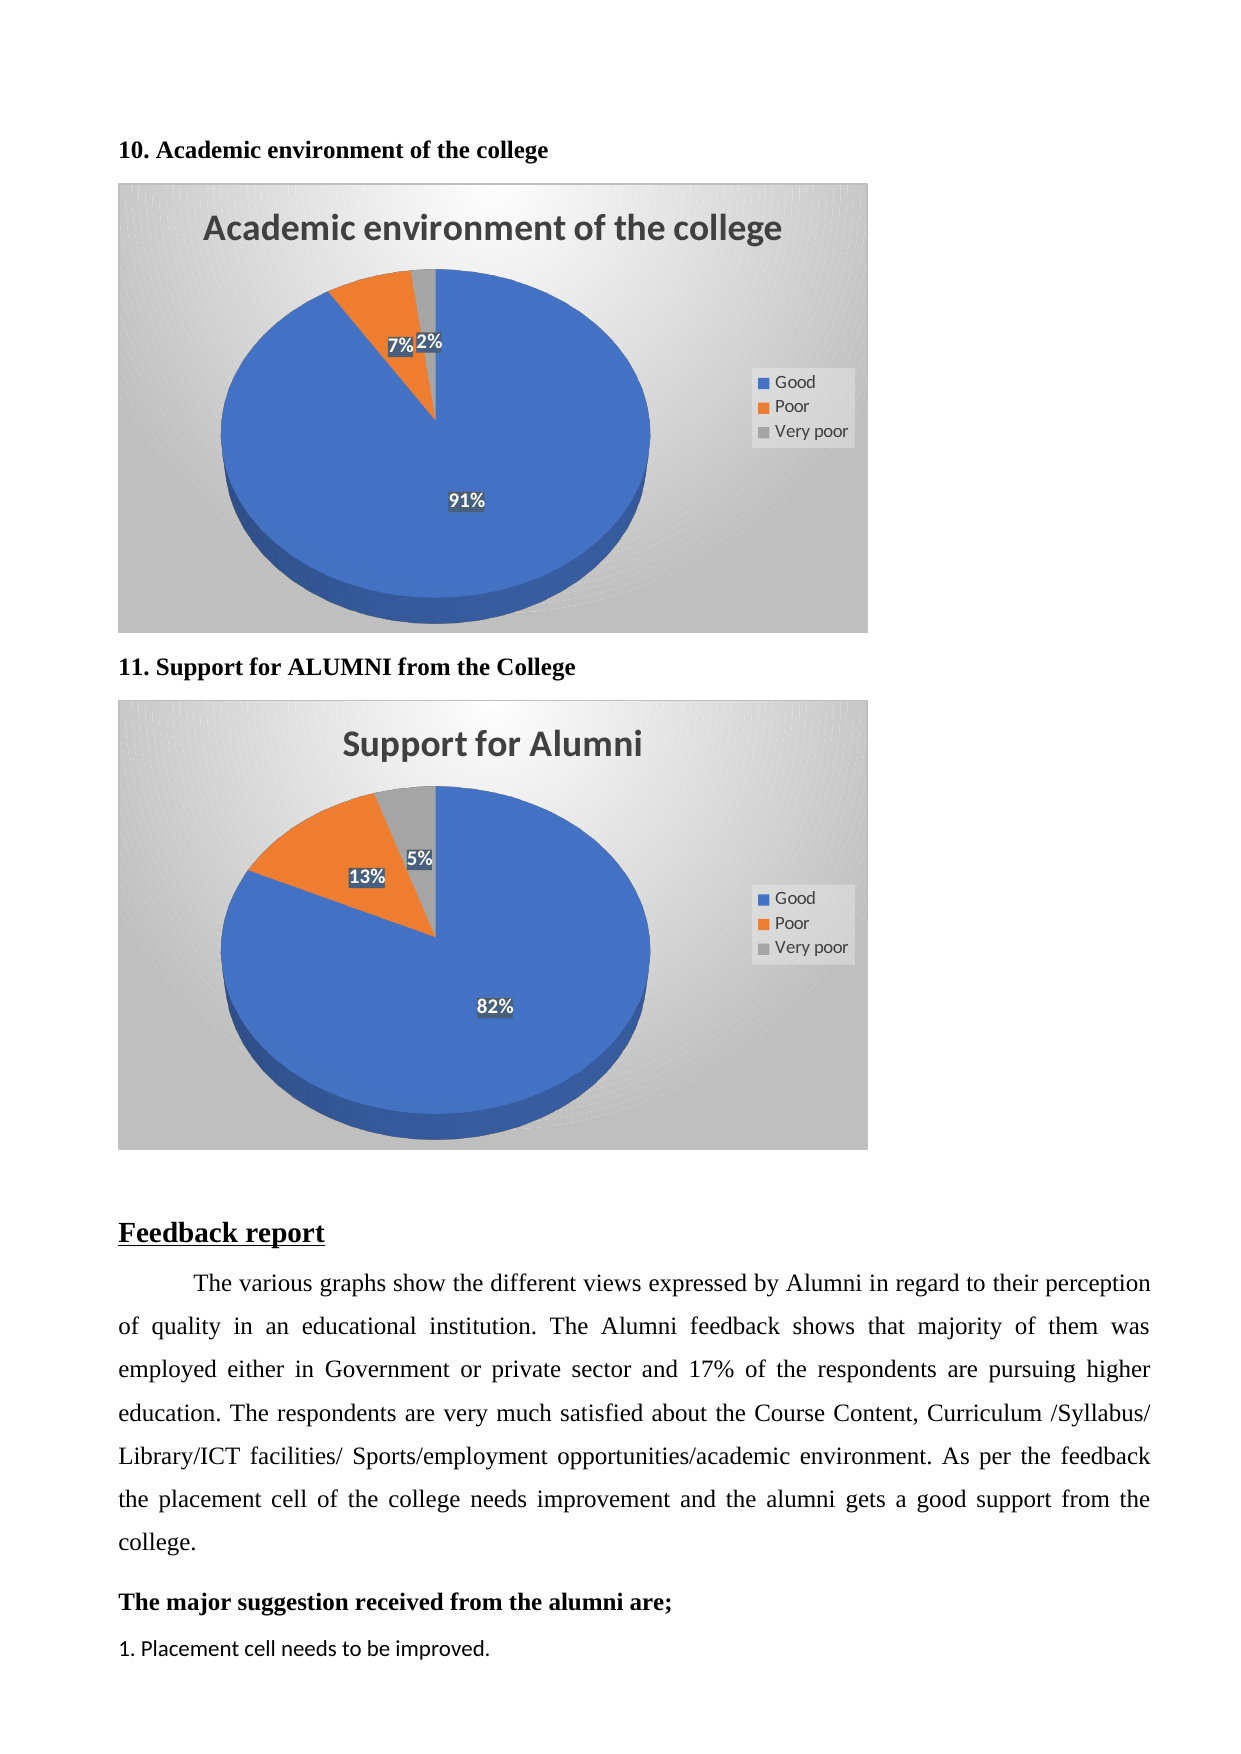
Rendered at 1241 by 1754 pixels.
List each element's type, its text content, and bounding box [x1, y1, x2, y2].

text 11. Support for ALUMNI from the College [118, 652, 1152, 681]
text 1. Placement cell needs to be improved. [118, 1634, 1152, 1663]
text The various graphs show the different views expressed by Alumni in regard to their perception of quality in an educational institution. The Alumni feedback shows that majority of them was employed either in Government or private sector and 17% of the respondents are pursuing higher education. The respondents are very much satisfied about the Course Content, Curriculum /Syllabus/ Library/ICT facilities/ Sports/employment opportunities/academic environment. As per the feedback the placement cell of the college needs improvement and the alumni gets a good support from the college. [118, 1268, 1152, 1556]
text 10. Academic environment of the college [118, 136, 1152, 164]
text Feedback report [118, 1216, 1152, 1249]
text The major suggestion received from the alumni are; [118, 1587, 1152, 1616]
